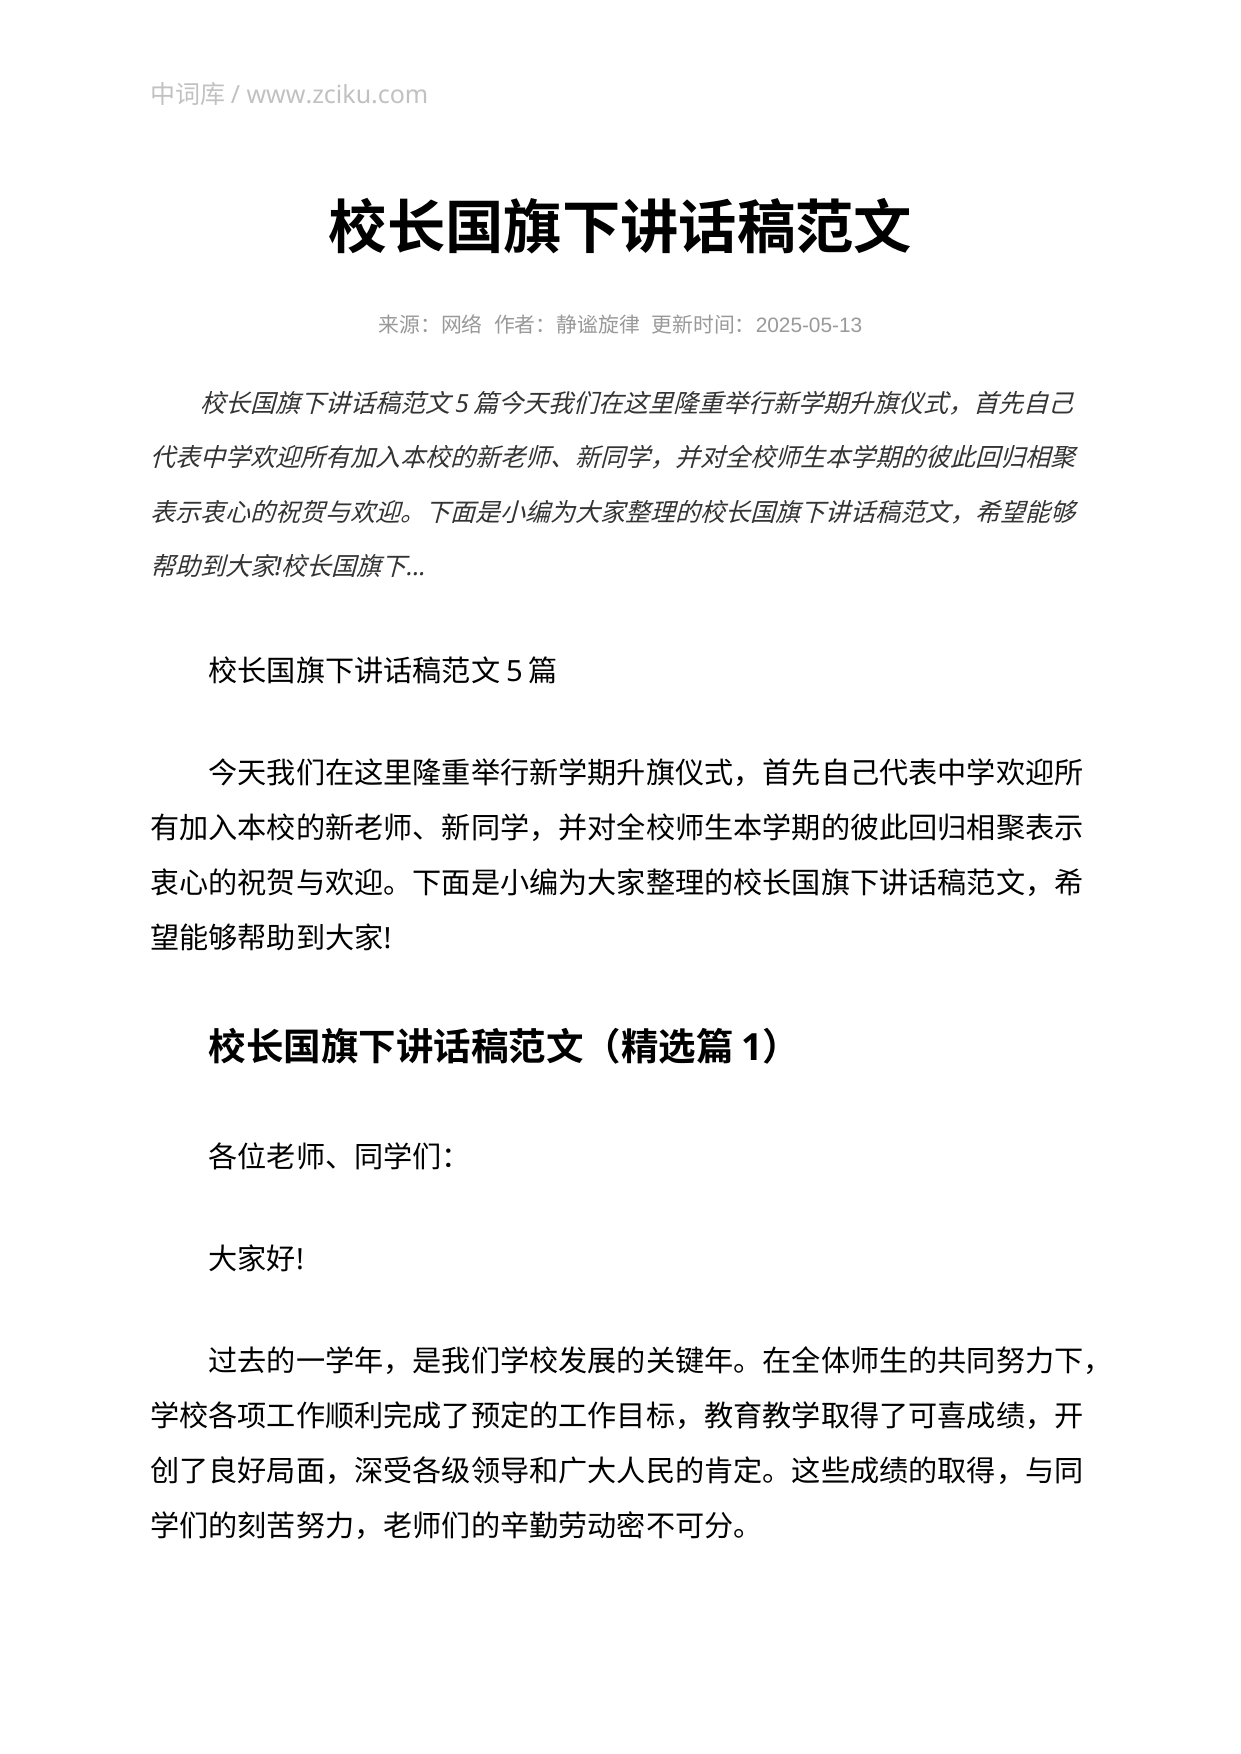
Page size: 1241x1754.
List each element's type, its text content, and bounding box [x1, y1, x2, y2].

text 校长国旗下讲话稿范文5篇今天我们在这里隆重举行新学期升旗仪式，首先自己代表中学欢迎所有加入本校的新老师、新同学，并对全校师生本学期的彼此回归相聚表示衷心的祝贺与欢迎。下面是小编为大家整理的校长国旗下讲话稿范文，希望能够帮助到大家!校长国旗下... [150, 383, 1090, 583]
text 各位老师、同学们： [150, 1134, 1090, 1176]
text 今天我们在这里隆重举行新学期升旗仪式，首先自己代表中学欢迎所有加入本校的新老师、新同学，并对全校师生本学期的彼此回归相聚表示衷心的祝贺与欢迎。下面是小编为大家整理的校长国旗下讲话稿范文，希望能够帮助到大家! [150, 750, 1090, 957]
text 来源：网络 作者：静谧旋律 更新时间：2025-05-13 [150, 313, 1090, 337]
subtitle 校长国旗下讲话稿范文 [150, 181, 1090, 266]
text 校长国旗下讲话稿范文5篇 [150, 648, 1090, 690]
text 校长国旗下讲话稿范文（精选篇1） [150, 1016, 1090, 1071]
text 过去的一学年，是我们学校发展的关键年。在全体师生的共同努力下，学校各项工作顺利完成了预定的工作目标，教育教学取得了可喜成绩，开创了良好局面，深受各级领导和广大人民的肯定。这些成绩的取得，与同学们的刻苦努力，老师们的辛勤劳动密不可分。 [150, 1338, 1090, 1545]
text 大家好! [150, 1236, 1090, 1278]
